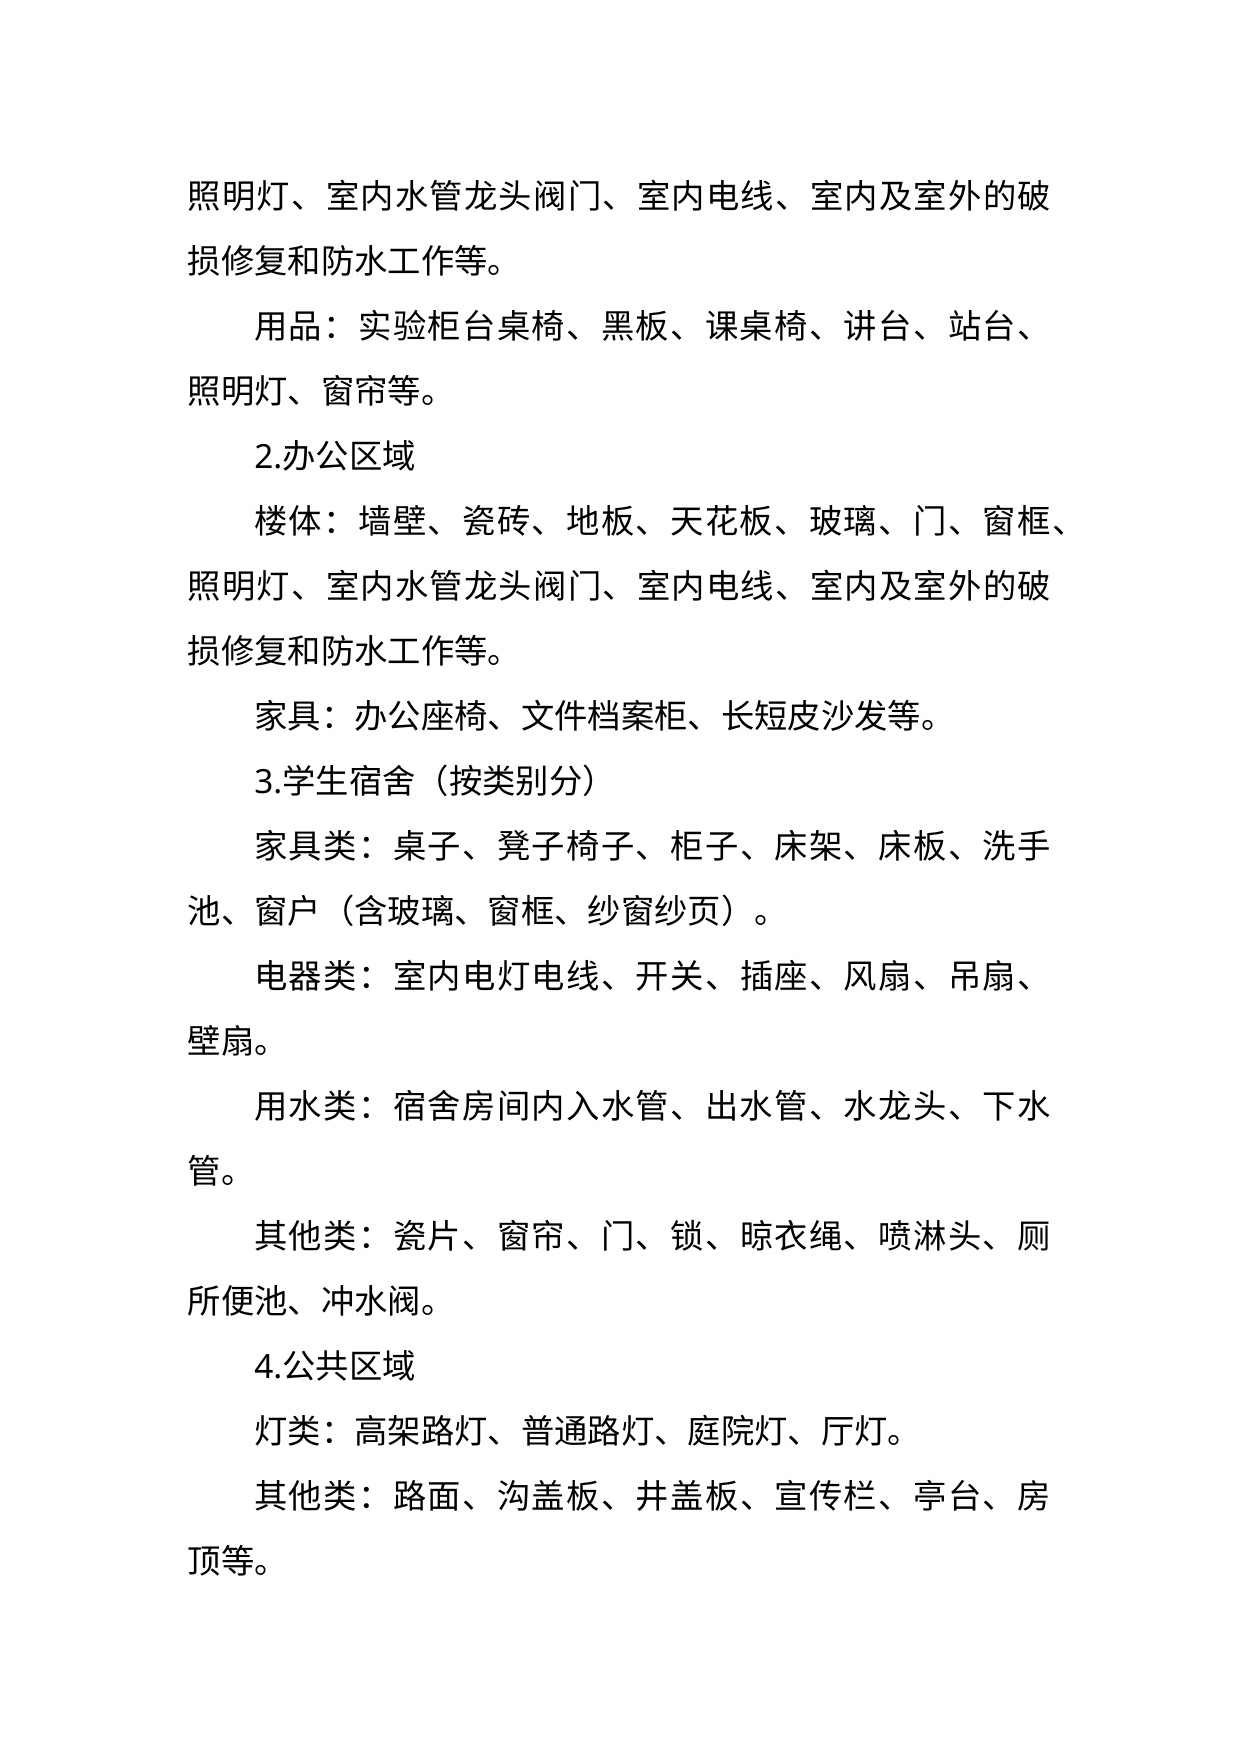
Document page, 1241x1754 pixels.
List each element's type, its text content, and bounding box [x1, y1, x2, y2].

text 2.办公区域 [187, 422, 1053, 487]
text 家具：办公座椅、文件档案柜、长短皮沙发等。 [187, 682, 1053, 747]
text 其他类：瓷片、窗帘、门、锁、晾衣绳、喷淋头、厕所便池、冲水阀。 [187, 1202, 1053, 1332]
text 用水类：宿舍房间内入水管、出水管、水龙头、下水管。 [187, 1072, 1053, 1202]
text 用品：实验柜台桌椅、黑板、课桌椅、讲台、站台、照明灯、窗帘等。 [187, 292, 1053, 422]
text 灯类：高架路灯、普通路灯、庭院灯、厅灯。 [187, 1397, 1053, 1462]
text 3.学生宿舍（按类别分） [187, 747, 1053, 812]
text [187, 162, 1053, 292]
text 家具类：桌子、凳子椅子、柜子、床架、床板、洗手池、窗户（含玻璃、窗框、纱窗纱页）。 [187, 812, 1053, 942]
text 4.公共区域 [187, 1332, 1053, 1397]
text 其他类：路面、沟盖板、井盖板、宣传栏、亭台、房顶等。 [187, 1462, 1053, 1592]
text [187, 487, 1053, 682]
text 电器类：室内电灯电线、开关、插座、风扇、吊扇、壁扇。 [187, 942, 1053, 1072]
